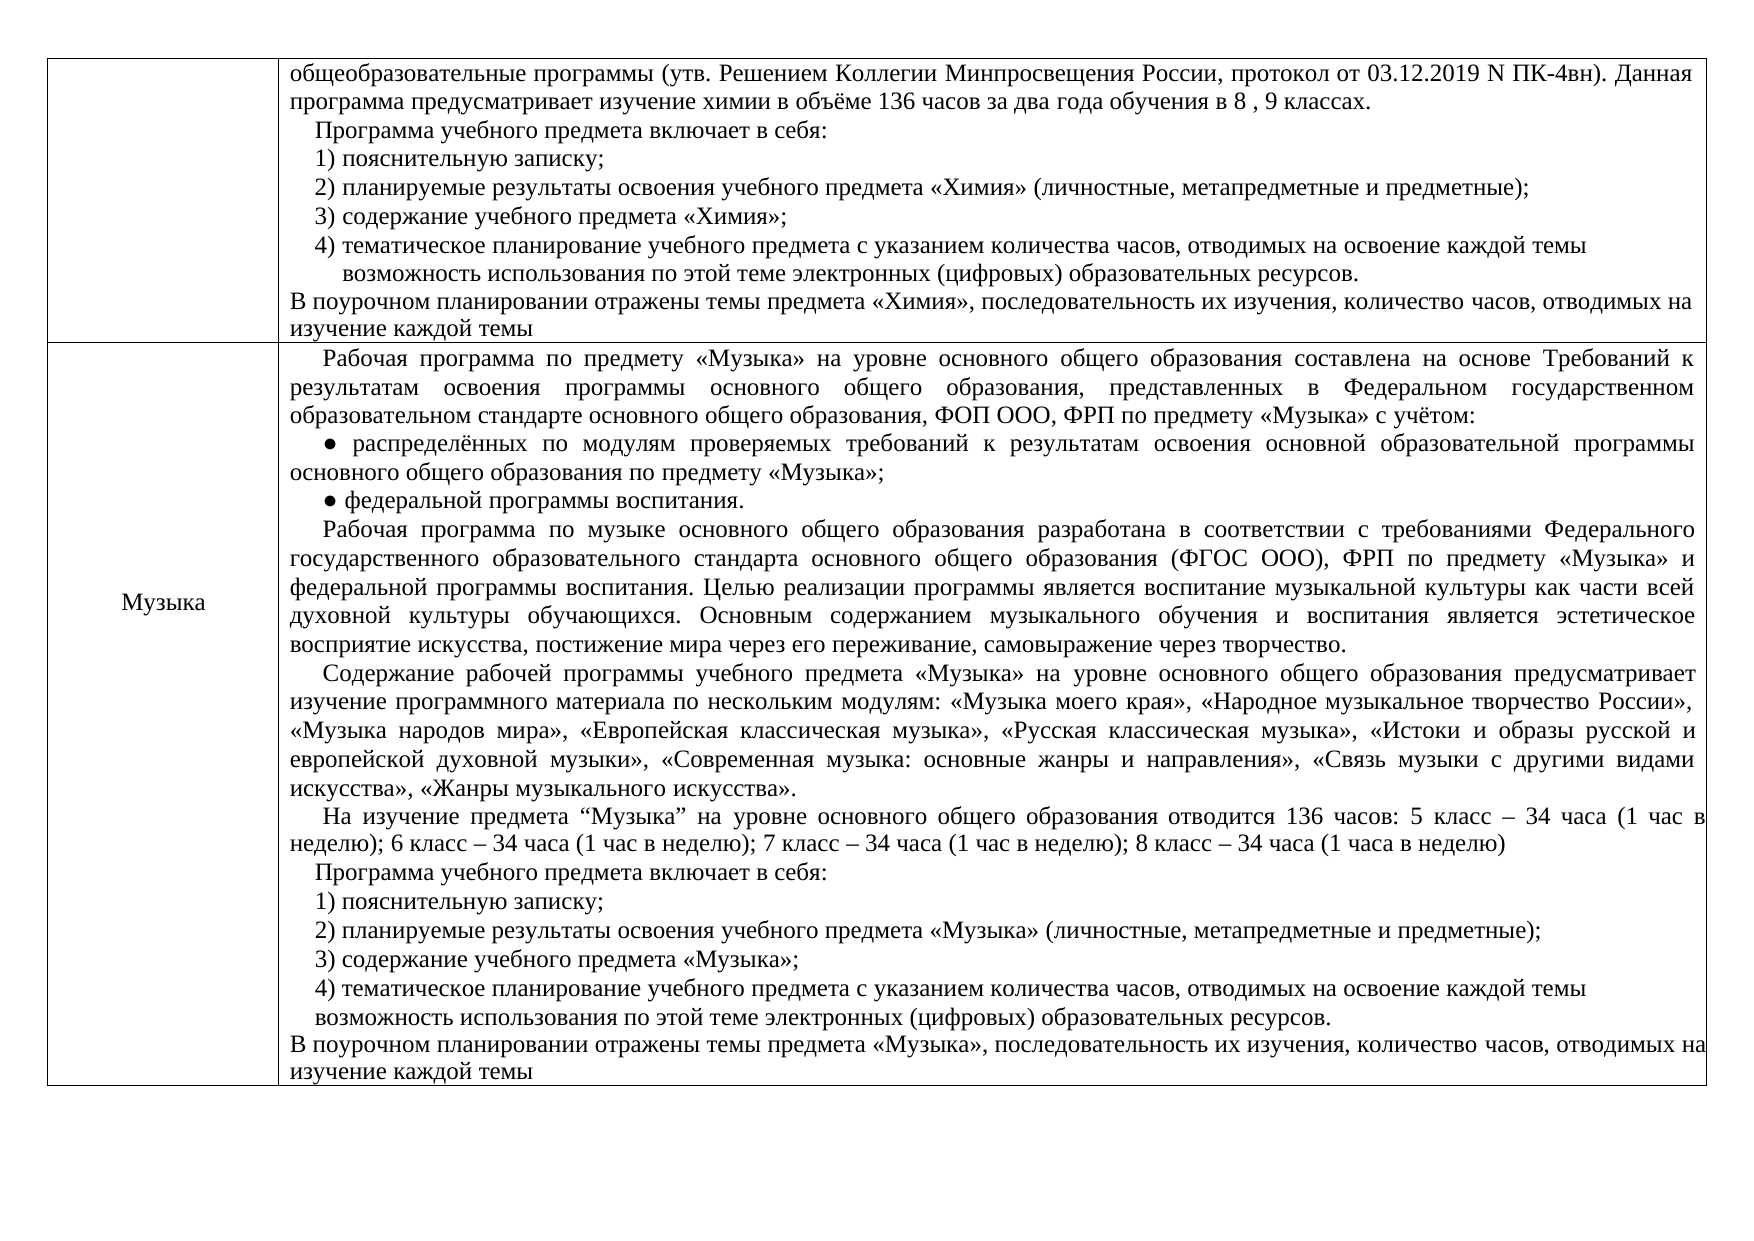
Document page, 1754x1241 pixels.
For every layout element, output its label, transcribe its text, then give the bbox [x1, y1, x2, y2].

table_cell Рабочая программа по предмету «Музыка» на уровне основного общего образования составлена на основе Требований к результатам освоения программы основного общего образования, представленных в Федеральном государственном образовательном стандарте основного общего образования, ФОП ООО, ФРП по предмету «Музыка» с учётом: распределённых по модулям проверяемых требований к результатам освоения основной образовательной программы основного общего образования по предмету «Музыка»; федеральной программы воспитания. Рабочая программа по музыке основного общего образования разработана в соответствии с требованиями Федерального государственного образовательного стандарта основного общего образования (ФГОС ООО), ФРП по предмету «Музыка» и федеральной программы воспитания. Целью реализации программы является воспитание музыкальной культуры как части всей духовной культуры обучающихся. Основным содержанием музыкального обучения и воспитания является эстетическое восприятие искусства, постижение мира через его переживание, самовыражение через творчество. Содержание рабочей программы учебного предмета «Музыка» на уровне основного общего образования предусматривает изучение программного материала по нескольким модулям: «Музыка моего края», «Народное музыкальное творчество России», «Музыка народов мира», «Европейская классическая музыка», «Русская классическая музыка», «Истоки и образы русской и европейской духовной музыки», «Современная музыка: основные жанры и направления», «Связь музыки с другими видами искусства», «Жанры музыкального искусства». На изучение предмета “Музыка” на уровне основного общего образования отводится 136 часов: 5 класс – 34 часа (1 час в неделю); 6 класс – 34 часа (1 час в неделю); 7 класс – 34 часа (1 час в неделю); 8 класс – 34 часа (1 часа в неделю) Программа учебного предмета включает в себя: 1) пояснительную записку; 2) планируемые результаты освоения учебного предмета «Музыка» (личностные, метапредметные и предметные); 3) содержание учебного предмета «Музыка»; 4) тематическое планирование учебного предмета с указанием количества часов, отводимых на освоение каждой темы возможность использования по этой теме электронных (цифровых) образовательных ресурсов. В поурочном планировании отражены темы предмета «Музыка», последовательность их изучения, количество часов, отводимых на изучение каждой темы [279, 343, 1706, 1085]
table_header [48, 59, 278, 342]
table_header общеобразовательные программы (утв. Решением Коллегии Минпросвещения России, протокол от 03.12.2019 N ПК-4вн). Данная программа предусматривает изучение химии в объёме 136 часов за два года обучения в 8 , 9 классах. Программа учебного предмета включает в себя: пояснительную записку; планируемые результаты освоения учебного предмета «Химия» (личностные, метапредметные и предметные); содержание учебного предмета «Химия»; тематическое планирование учебного предмета с указанием количества часов, отводимых на освоение каждой темы возможность использования по этой теме электронных (цифровых) образовательных ресурсов. В поурочном планировании отражены темы предмета «Химия», последовательность их изучения, количество часов, отводимых на изучение каждой темы [279, 59, 1706, 342]
table_cell Музыка [48, 343, 278, 1085]
